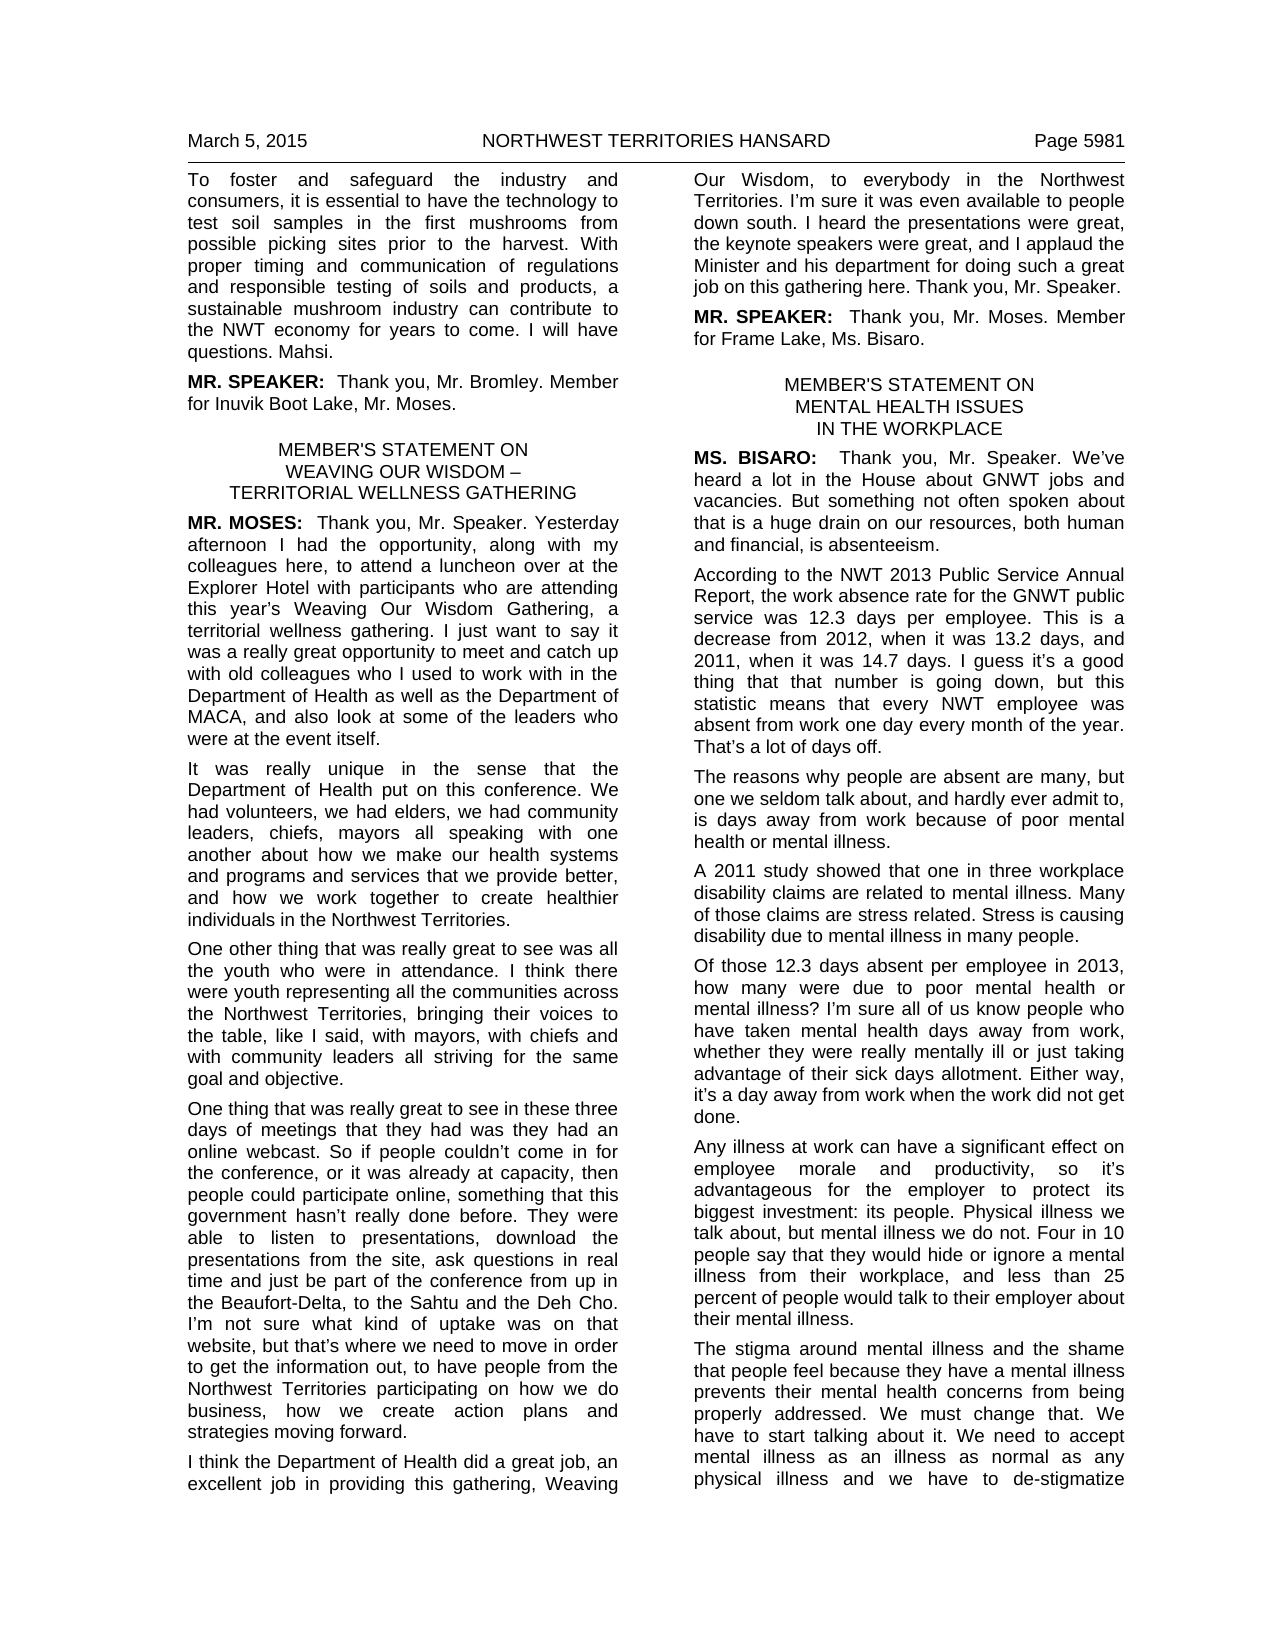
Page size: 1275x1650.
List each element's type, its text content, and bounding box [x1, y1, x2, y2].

text One thing that was really great to see in these three days of meetings that they had was they had an online webcast. So if people couldn’t come in for the conference, or it was already at capacity, then people could participate online, something that this government hasn’t really done before. They were able to listen to presentations, download the presentations from the site, ask questions in real time and just be part of the conference from up in the Beaufort-Delta, to the Sahtu and the Deh Cho. I’m not sure what kind of uptake was on that website, but that’s where we need to move in order to get the information out, to have people from the Northwest Territories participating on how we do business, how we create action plans and strategies moving forward. [187, 1097, 619, 1442]
text One other thing that was really great to see was all the youth who were in attendance. I think there were youth representing all the communities across the Northwest Territories, bringing their voices to the table, like I said, with mayors, with chiefs and with community leaders all striving for the same goal and objective. [187, 938, 619, 1089]
text MR. SPEAKER: Thank you, Mr. Bromley. Member for Inuvik Boot Lake, Mr. Moses. [187, 371, 619, 414]
text MS. BISARO: Thank you, Mr. Speaker. We’ve heard a lot in the House about GNWT jobs and vacancies. But something not often spoken about that is a huge drain on our resources, both human and financial, is absenteeism. [694, 447, 1125, 555]
subtitle MEMBER'S STATEMENT ON WEAVING OUR WISDOM – TERRITORIAL WELLNESS GATHERING [187, 439, 619, 503]
text Of those 12.3 days absent per employee in 2013, how many were due to poor mental health or mental illness? I’m sure all of us know people who have taken mental health days away from work, whether they were really mentally ill or just taking advantage of their sick days allotment. Either way, it’s a day away from work when the work did not get done. [694, 955, 1125, 1127]
text It was really unique in the sense that the Department of Health put on this conference. We had volunteers, we had elders, we had community leaders, chiefs, mayors all speaking with one another about how we make our health systems and programs and services that we provide better, and how we work together to create healthier individuals in the Northwest Territories. [187, 757, 619, 930]
text I think the Department of Health did a great job, an excellent job in providing this gathering, Weaving Our Wisdom, to everybody in the Northwest Territories. I’m sure it was even available to people down south. I heard the presentations were great, the keynote speakers were great, and I applaud the Minister and his department for doing such a great job on this gathering here. Thank you, Mr. Speaker. [694, 168, 1125, 298]
text To foster and safeguard the industry and consumers, it is essential to have the technology to test soil samples in the first mushrooms from possible picking sites prior to the harvest. With proper timing and communication of regulations and responsible testing of soils and products, a sustainable mushroom industry can contribute to the NWT economy for years to come. I will have questions. Mahsi. [187, 168, 619, 362]
text A 2011 study showed that one in three workplace disability claims are related to mental illness. Many of those claims are stress related. Stress is causing disability due to mental illness in many people. [694, 860, 1125, 947]
subtitle MEMBER'S STATEMENT ON MENTAL HEALTH ISSUES IN THE WORKPLACE [694, 374, 1125, 439]
text MR. MOSES: Thank you, Mr. Speaker. Yesterday afternoon I had the opportunity, along with my colleagues here, to attend a luncheon over at the Explorer Hotel with participants who are attending this year’s Weaving Our Wisdom Gathering, a territorial wellness gathering. I just want to say it was a really great opportunity to meet and catch up with old colleagues who I used to work with in the Department of Health as well as the Department of MACA, and also look at some of the leaders who were at the event itself. [187, 512, 619, 749]
text The reasons why people are absent are many, but one we seldom talk about, and hardly ever admit to, is days away from work because of poor mental health or mental illness. [694, 766, 1125, 852]
text According to the NWT 2013 Public Service Annual Report, the work absence rate for the GNWT public service was 12.3 days per employee. This is a decrease from 2012, when it was 13.2 days, and 2011, when it was 14.7 days. I guess it’s a good thing that that number is going down, but this statistic means that every NWT employee was absent from work one day every month of the year. That’s a lot of days off. [694, 563, 1125, 757]
text Any illness at work can have a significant effect on employee morale and productivity, so it’s advantageous for the employer to protect its biggest investment: its people. Physical illness we talk about, but mental illness we do not. Four in 10 people say that they would hide or ignore a mental illness from their workplace, and less than 25 percent of people would talk to their employer about their mental illness. [694, 1136, 1125, 1330]
text MR. SPEAKER: Thank you, Mr. Moses. Member for Frame Lake, Ms. Bisaro. [694, 306, 1125, 349]
